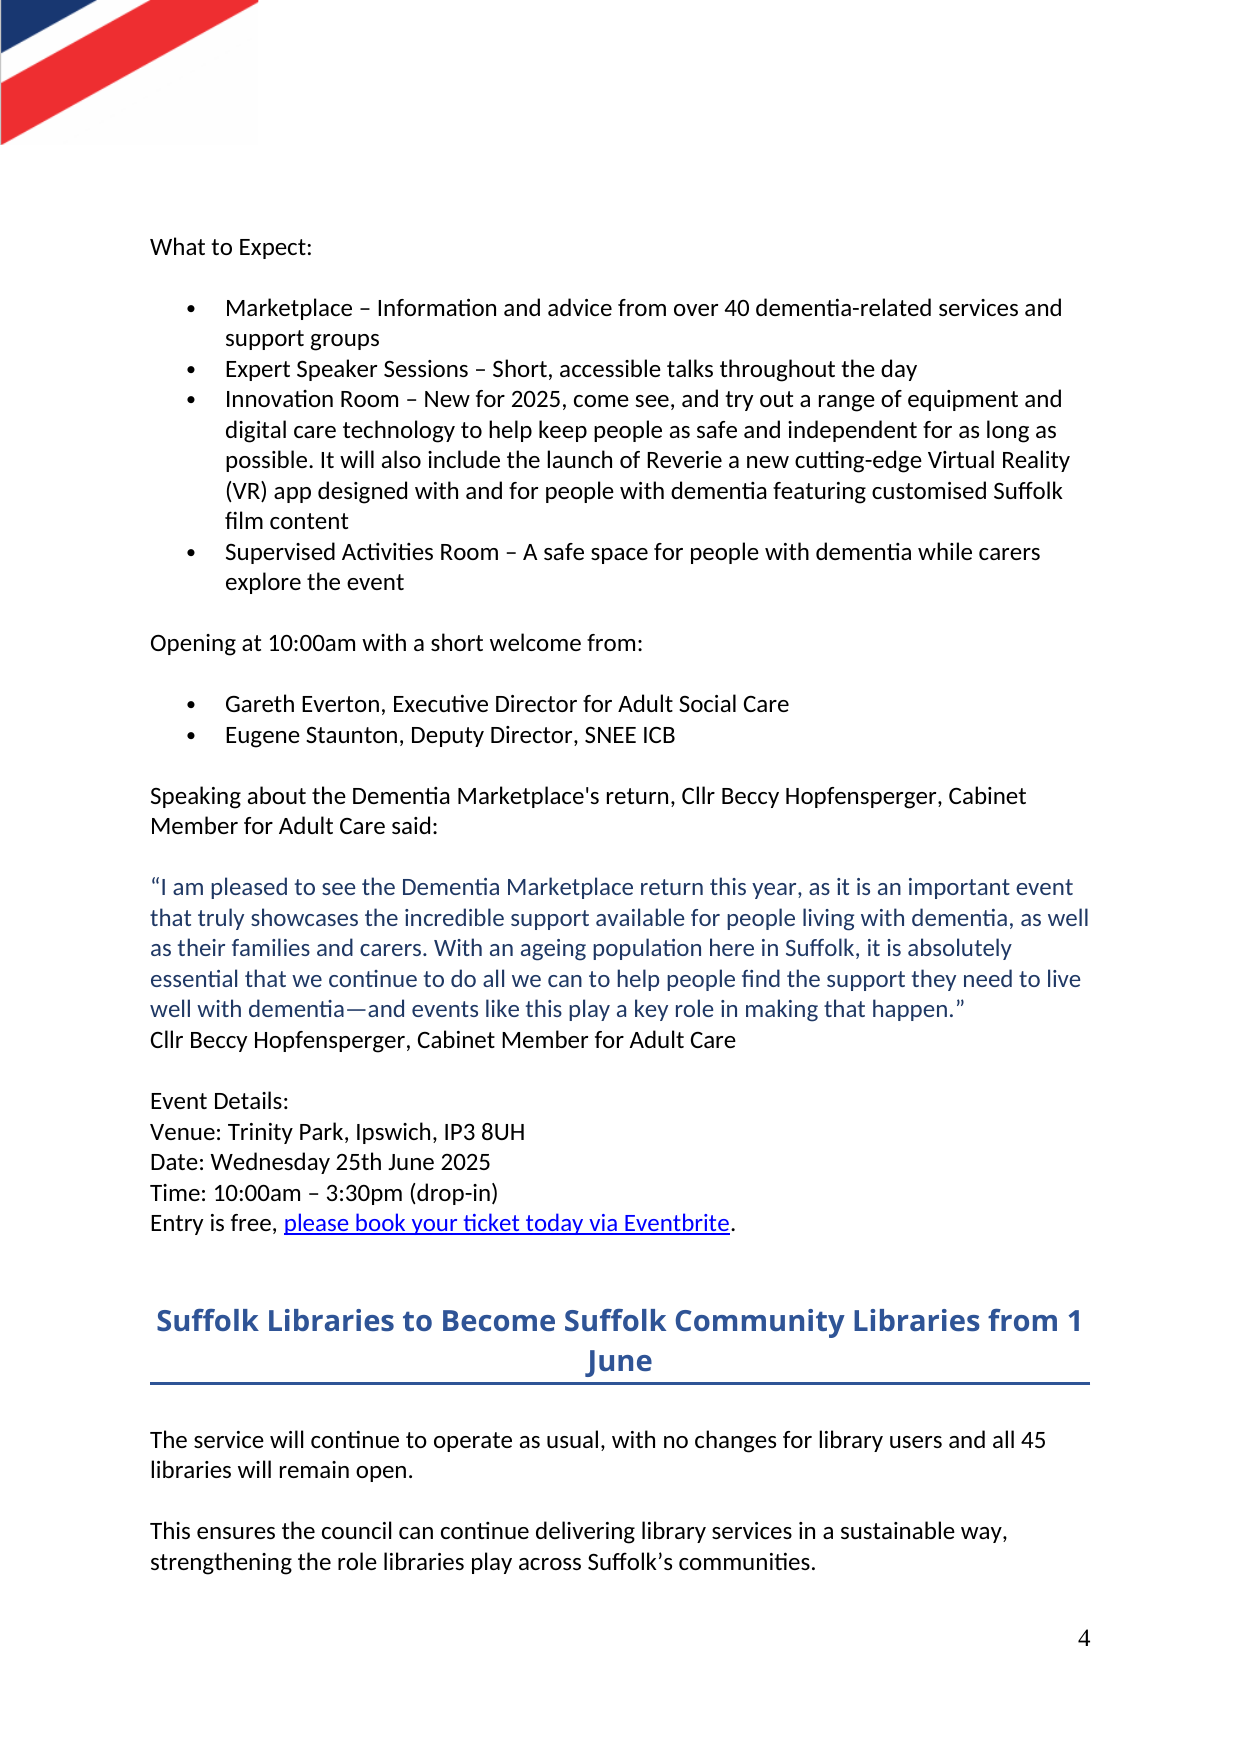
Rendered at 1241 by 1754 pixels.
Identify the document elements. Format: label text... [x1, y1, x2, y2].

text Entry is free, please book your ticket today via Eventbrite. [150, 1207, 1090, 1238]
text Cllr Beccy Hopfensperger, Cabinet Member for Adult Care [150, 1024, 1090, 1055]
list Marketplace – Information and advice from over 40 dementia-related services and support groups [187, 292, 1090, 353]
text Event Details: [150, 1085, 1090, 1116]
list Expert Speaker Sessions – Short, accessible talks throughout the day [187, 353, 1090, 383]
picture [0, 0, 259, 145]
list Eugene Staunton, Deputy Director, SNEE ICB [187, 719, 1090, 749]
text What to Expect: [150, 231, 1090, 261]
text “I am pleased to see the Dementia Marketplace return this year, as it is an important event that truly showcases the incredible support available for people living with dementia, as well as their families and carers. With an ageing population here in Suffolk, it is absolutely essential that we continue to do all we can to help people find the support they need to live well with dementia—and events like this play a key role in making that happen.” [150, 872, 1090, 1024]
subtitle Suffolk Libraries to Become Suffolk Community Libraries from 1 June [150, 1300, 1090, 1382]
text The service will continue to operate as usual, with no changes for library users and all 45 libraries will remain open. [150, 1424, 1090, 1485]
text Speaking about the Dementia Marketplace's return, Cllr Beccy Hopfensperger, Cabinet Member for Adult Care said: [150, 780, 1090, 841]
text Venue: Trinity Park, Ipswich, IP3 8UH Date: Wednesday 25th June 2025 Time: 10:00am – 3:30pm (drop-in) [150, 1116, 1090, 1207]
list Innovation Room – New for 2025, come see, and try out a range of equipment and digital care technology to help keep people as safe and independent for as long as possible. It will also include the launch of Reverie a new cutting-edge Virtual Reality (VR) app designed with and for people with dementia featuring customised Suffolk film content [187, 383, 1090, 536]
list Gareth Everton, Executive Director for Adult Social Care [187, 688, 1090, 719]
list Supervised Activities Room – A safe space for people with dementia while carers explore the event [187, 536, 1090, 597]
text This ensures the council can continue delivering library services in a sustainable way, strengthening the role libraries play across Suffolk’s communities. [150, 1515, 1090, 1576]
text Opening at 10:00am with a short welcome from: [150, 627, 1090, 658]
